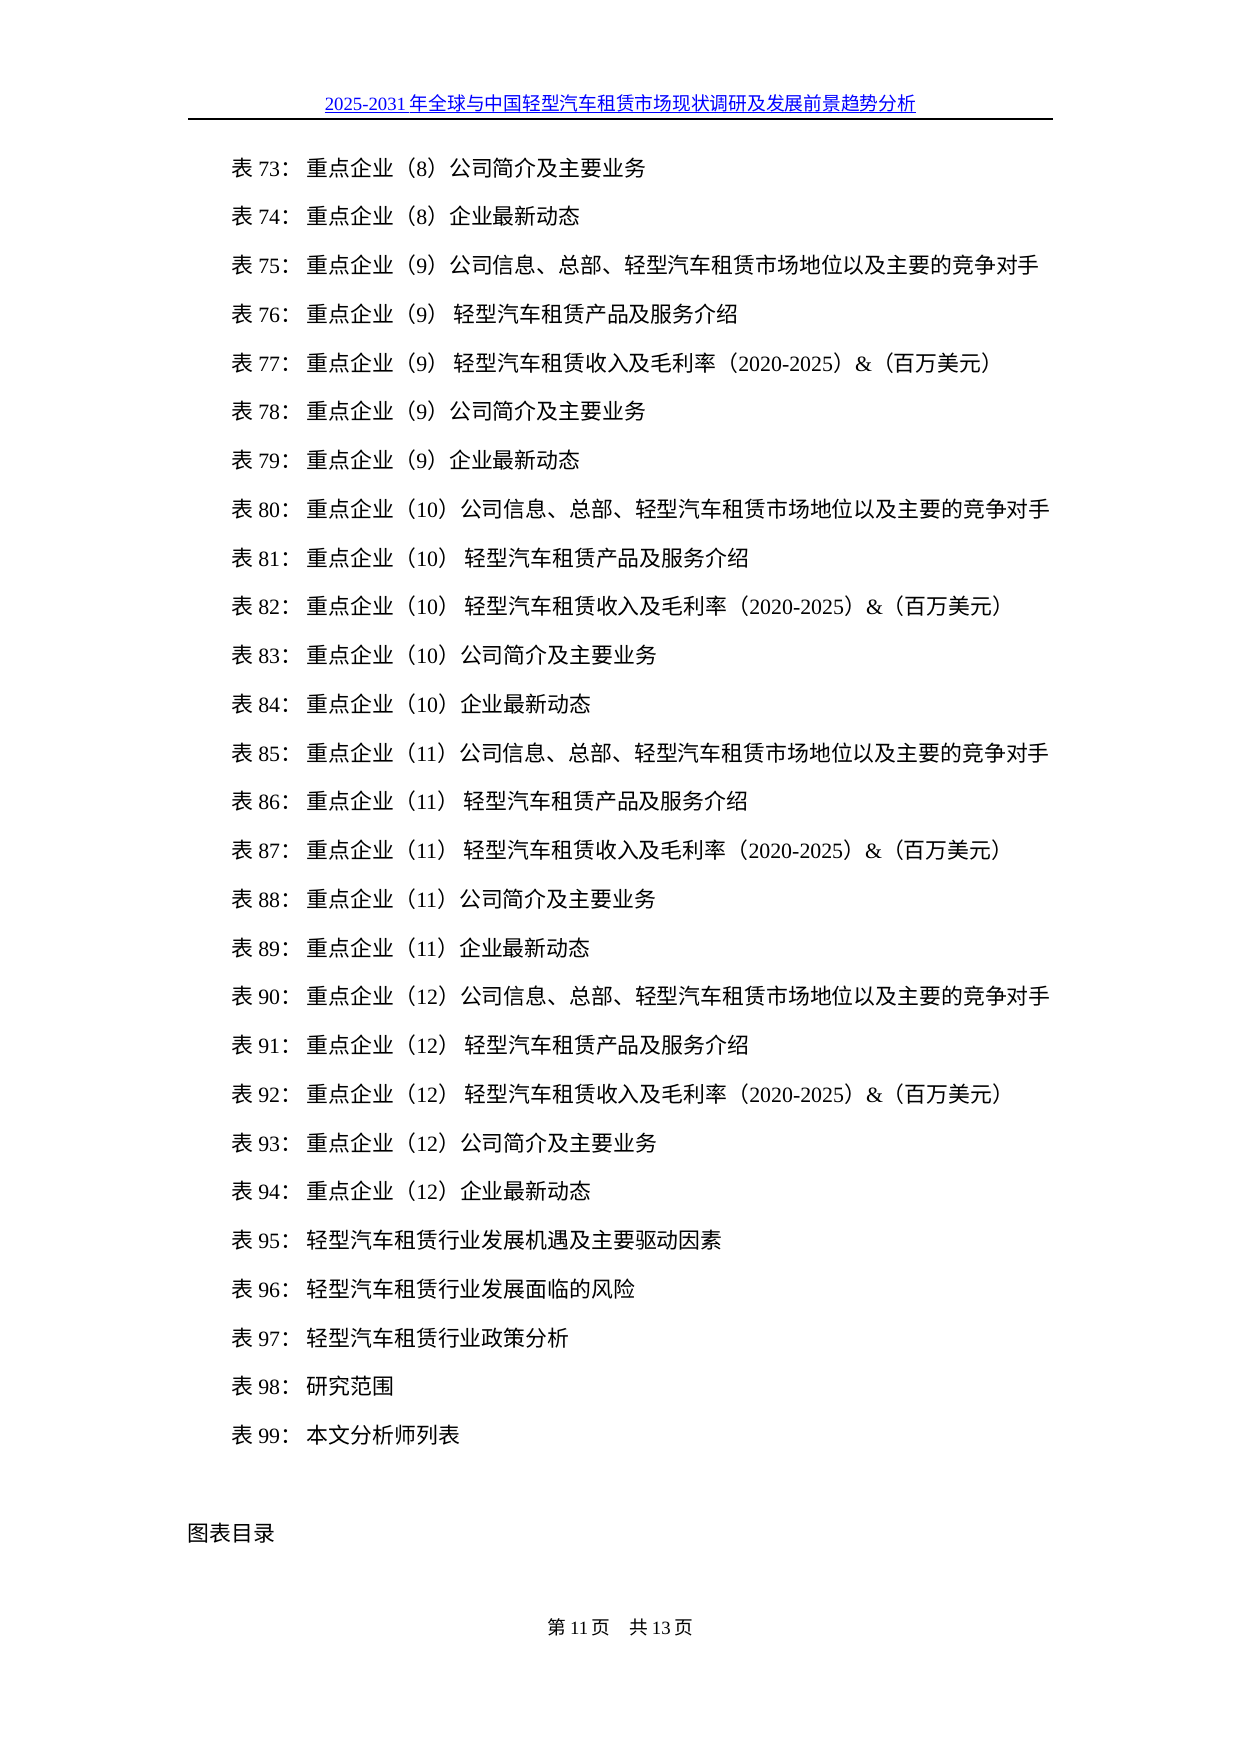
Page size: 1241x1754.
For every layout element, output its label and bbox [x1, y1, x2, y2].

text [187, 150, 1053, 1548]
